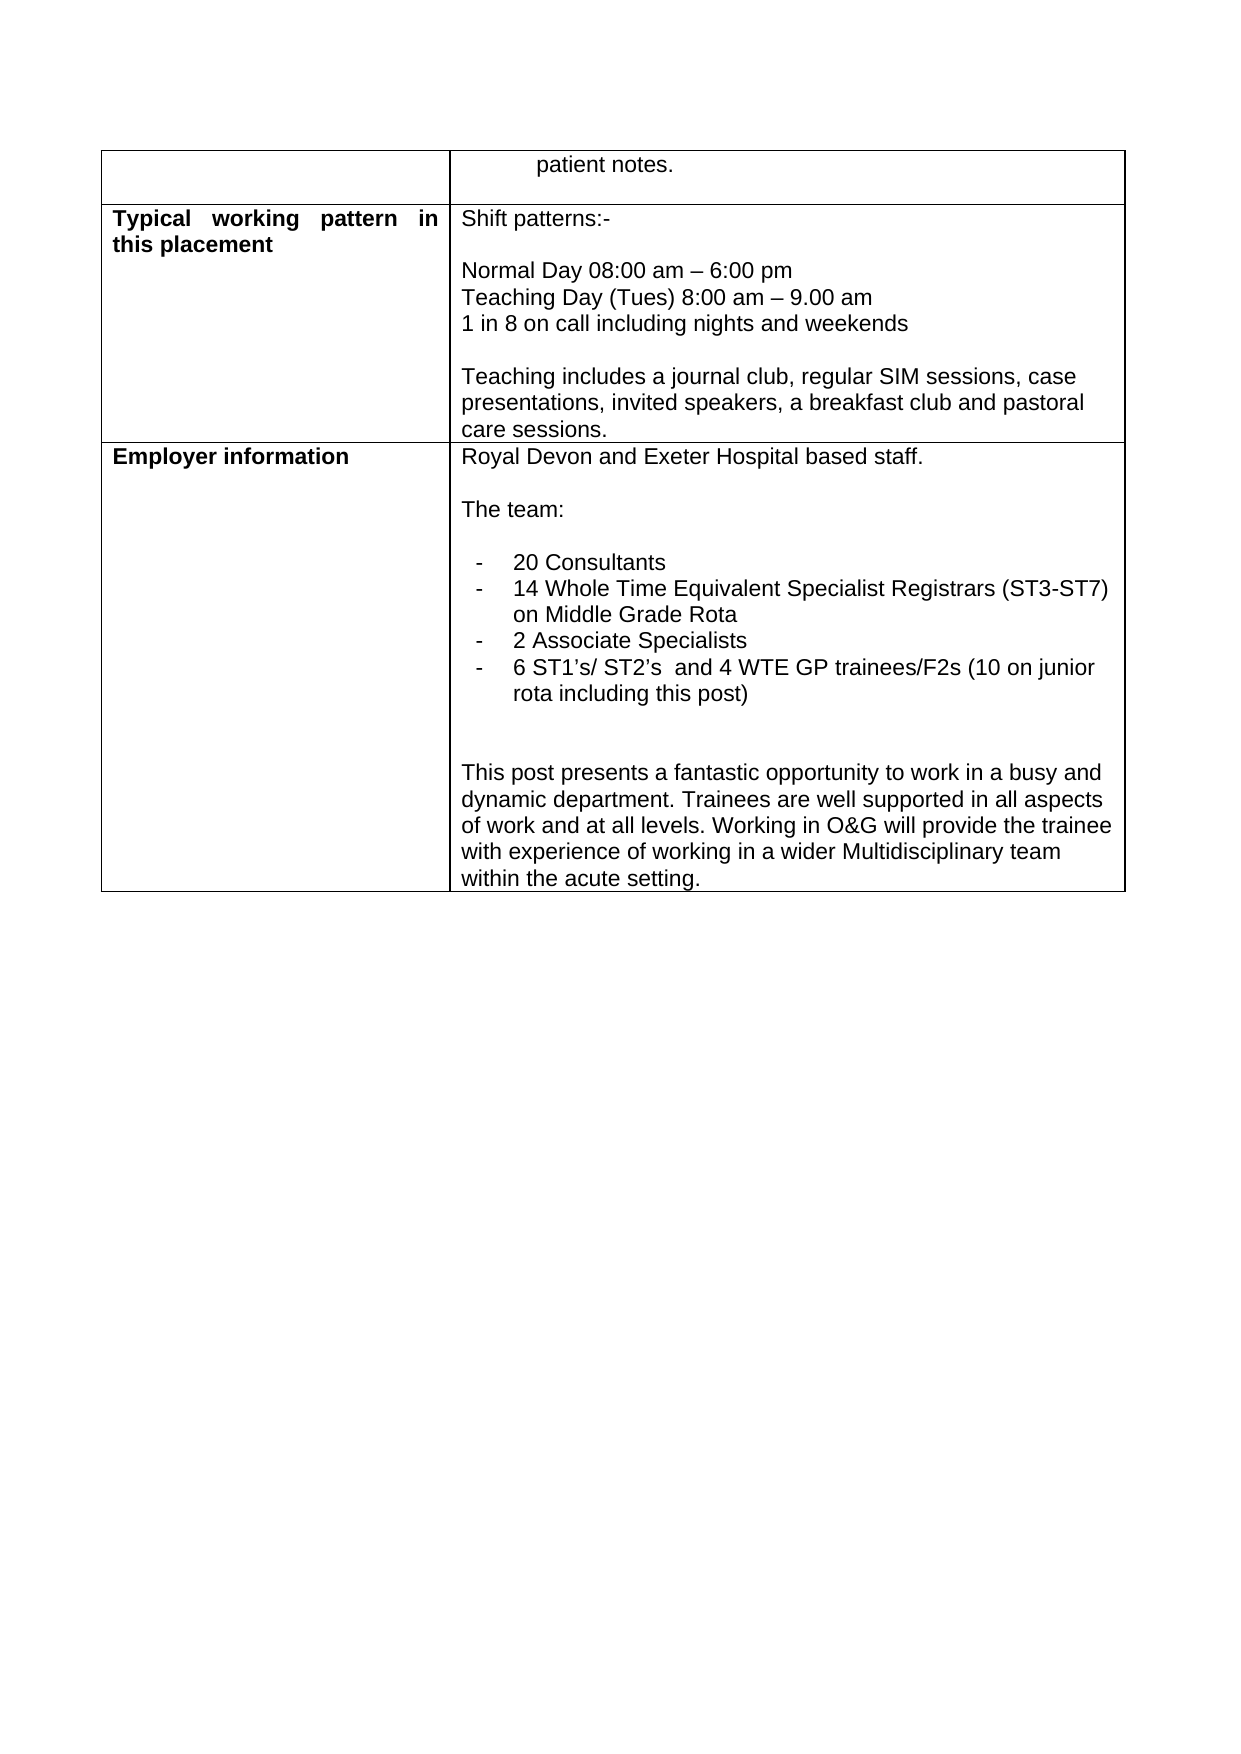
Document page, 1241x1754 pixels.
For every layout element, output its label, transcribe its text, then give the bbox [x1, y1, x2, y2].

table_cell Royal Devon and Exeter Hospital based staff. The team: 20 Consultants 14 Whole Time Equivalent Specialist Registrars (ST3-ST7) on Middle Grade Rota 2 Associate Specialists 6 ST1’s/ ST2’s and 4 WTE GP trainees/F2s (10 on junior rota including this post) This post presents a fantastic opportunity to work in a busy and dynamic department. Trainees are well supported in all aspects of work and at all levels. Working in O&G will provide the trainee with experience of working in a wider Multidisciplinary team within the acute setting. [451, 443, 1124, 891]
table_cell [451, 151, 1124, 204]
table_cell Typical working pattern in this placement [102, 205, 449, 442]
table_cell Employer information [102, 443, 449, 891]
table_cell Shift patterns:- Normal Day 08:00 am – 6:00 pm Teaching Day (Tues) 8:00 am – 9.00 am 1 in 8 on call including nights and weekends Teaching includes a journal club, regular SIM sessions, case presentations, invited speakers, a breakfast club and pastoral care sessions. [451, 205, 1124, 442]
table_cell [102, 151, 449, 204]
